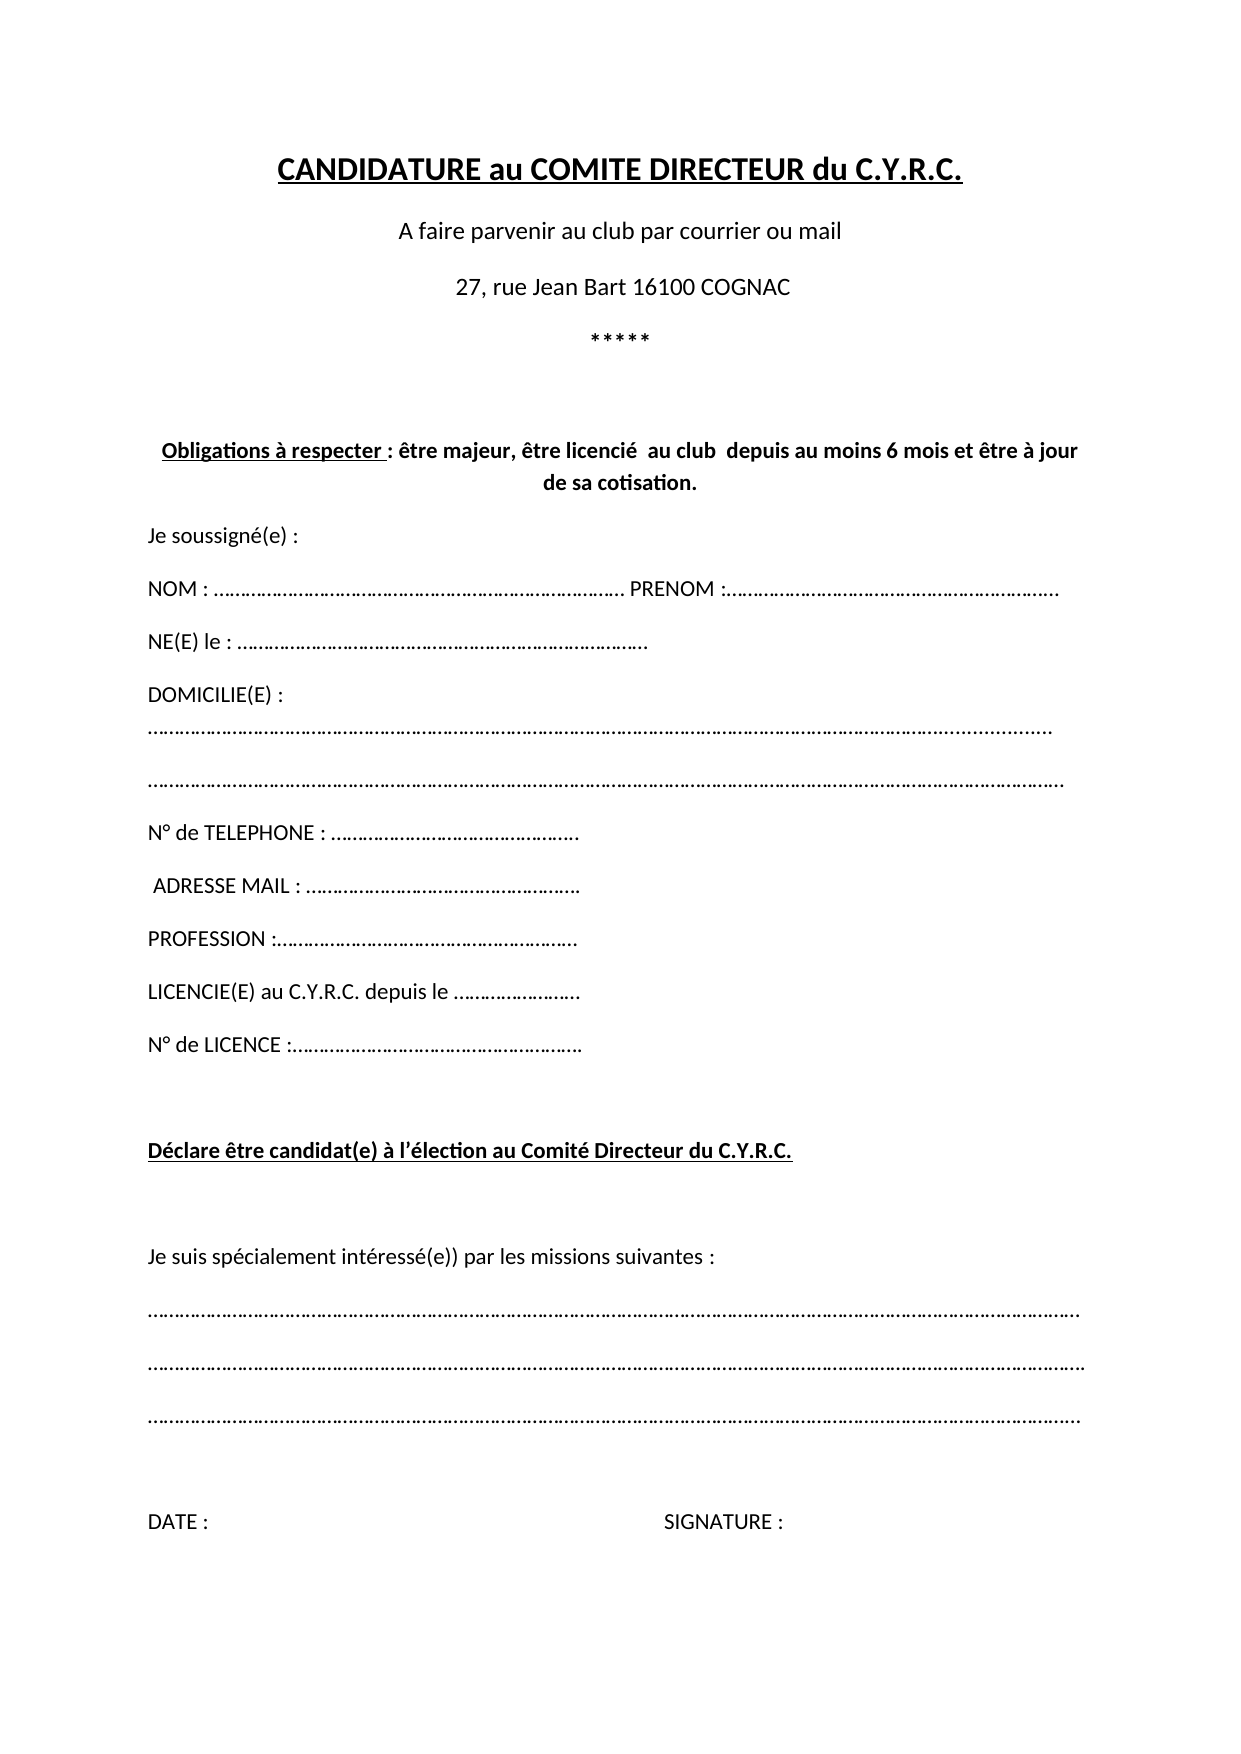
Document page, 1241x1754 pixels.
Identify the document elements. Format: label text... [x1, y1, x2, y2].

text NOM : …………………………………………………………………… PRENOM :……………………………………………………... [148, 574, 1093, 602]
text Je soussigné(e) : [148, 521, 1093, 549]
text …………………………………………………………………………………………………………………………………………………………… [148, 1295, 1093, 1323]
text Déclare être candidat(e) à l’élection au Comité Directeur du C.Y.R.C. [148, 1136, 1093, 1164]
text N° de LICENCE :………………………………………………. [148, 1030, 1093, 1058]
text CANDIDATURE au COMITE DIRECTEUR du C.Y.R.C. [148, 148, 1093, 188]
text …………………………………………………………………………………………………………………………………………………………... [148, 1401, 1093, 1429]
text LICENCIE(E) au C.Y.R.C. depuis le …………………… [148, 977, 1093, 1005]
text DOMICILIE(E) : …………………………………………………………………………………………………………………………………….................... [148, 680, 1093, 740]
text PROFESSION :………………………………………………… [148, 924, 1093, 952]
text Je suis spécialement intéressé(e)) par les missions suivantes : [148, 1242, 1093, 1270]
text ADRESSE MAIL : ……………………………………………. [148, 871, 1093, 899]
text ***** [148, 327, 1093, 357]
text ………………………………………………………………………………………………………………………………………………………… [148, 765, 1093, 793]
text Obligations à respecter : être majeur, être licencié au club depuis au moins 6 mois et être à jour de sa cotisation. [148, 436, 1093, 496]
text NE(E) le : …………………………………………………………………… [148, 627, 1093, 655]
text ……………………………………………………………………………………………………………………………………………………………. [148, 1348, 1093, 1376]
text DATE : SIGNATURE : [148, 1507, 1093, 1536]
text N° de TELEPHONE : ……………………………………….. [148, 818, 1093, 846]
text 27, rue Jean Bart 16100 COGNAC [148, 271, 1093, 302]
text A faire parvenir au club par courrier ou mail [148, 215, 1093, 246]
